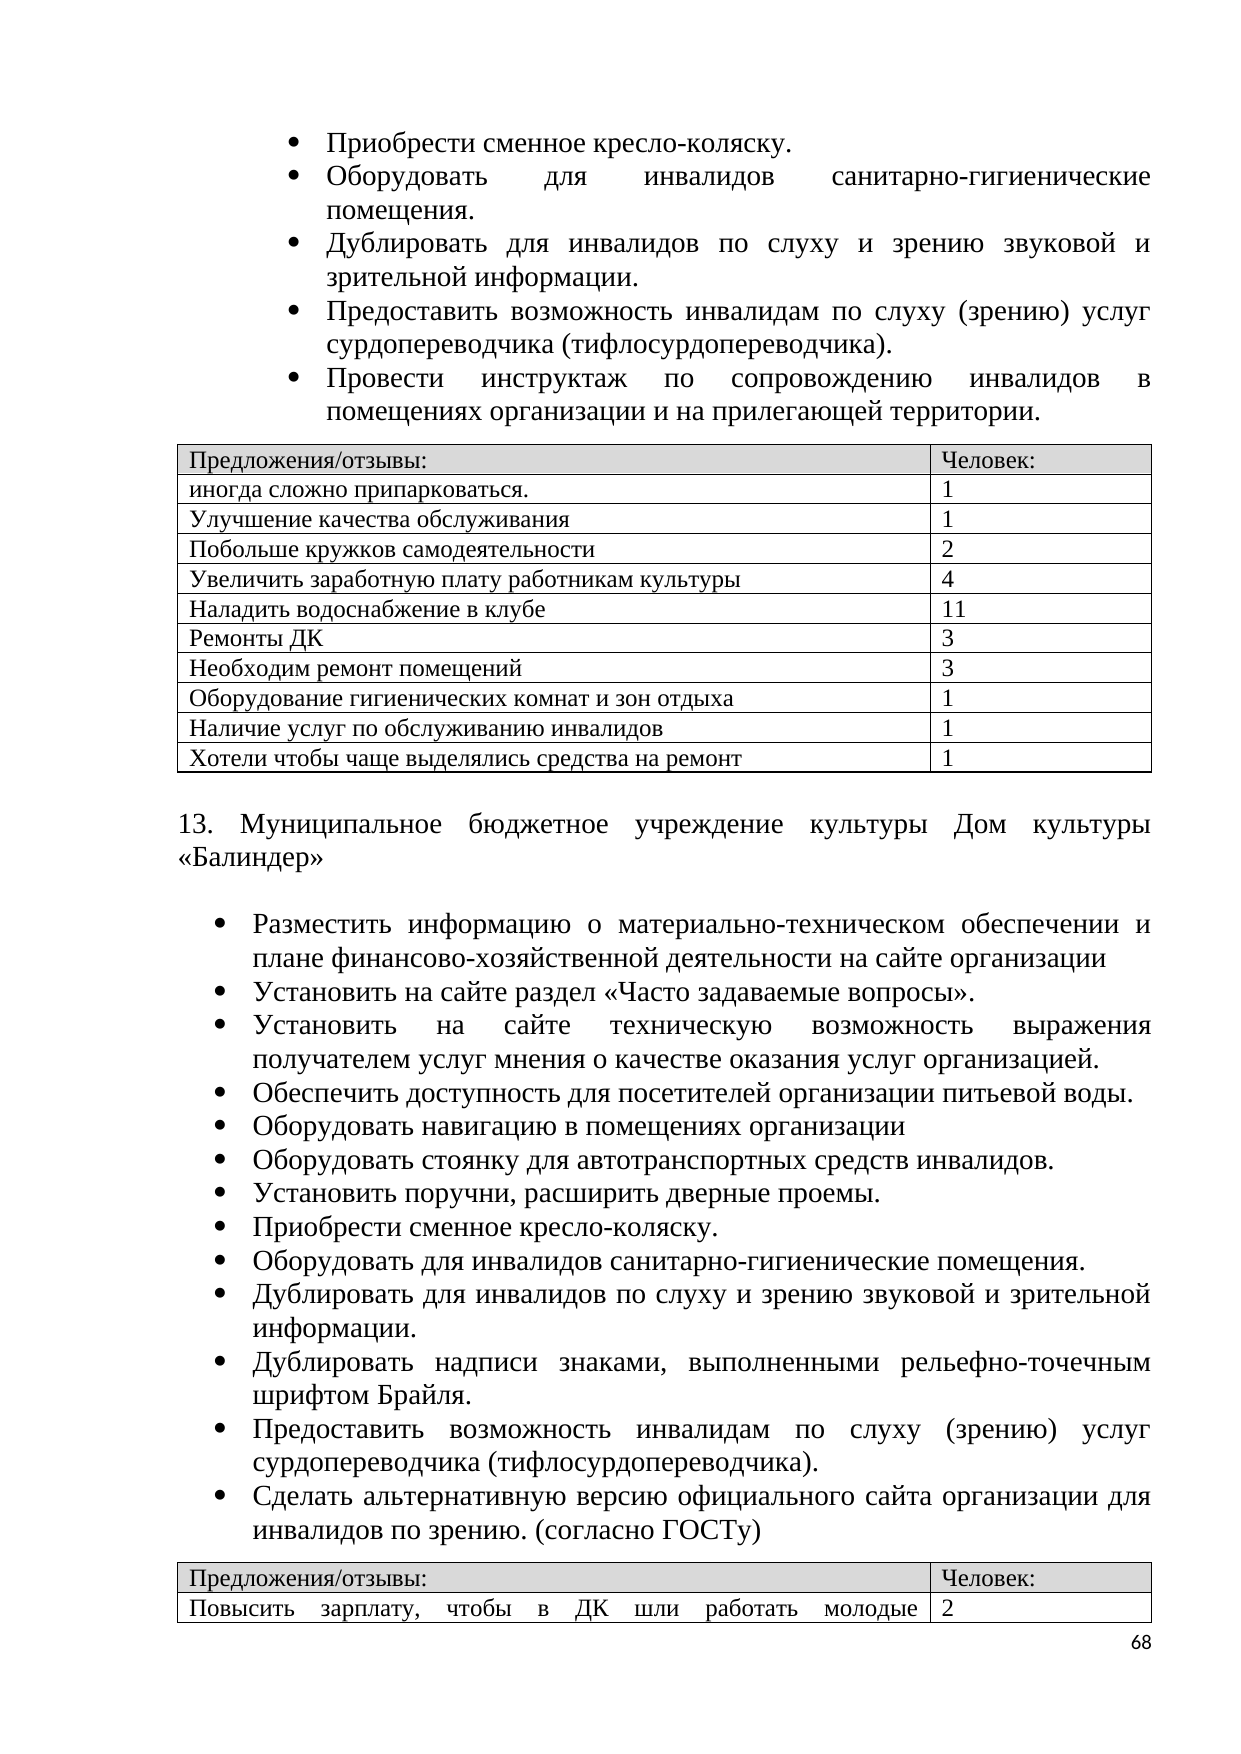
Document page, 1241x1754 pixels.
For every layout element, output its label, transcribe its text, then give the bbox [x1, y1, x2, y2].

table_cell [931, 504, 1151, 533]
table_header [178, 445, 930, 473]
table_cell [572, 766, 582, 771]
list Дублировать надписи знаками, выполненными рельефно-точечным шрифтом Брайля. [215, 1344, 1152, 1411]
list Оборудовать навигацию в помещениях организации [215, 1108, 1152, 1142]
list Сделать альтернативную версию официального сайта организации для инвалидов по зрению. (согласно ГОСТу) [215, 1478, 1152, 1545]
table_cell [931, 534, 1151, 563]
list Приобрести сменное кресло-коляску. [215, 1209, 1152, 1243]
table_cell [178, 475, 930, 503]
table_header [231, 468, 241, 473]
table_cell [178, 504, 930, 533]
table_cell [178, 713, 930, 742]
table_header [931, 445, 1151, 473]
list Оборудовать стоянку для автотранспортных средств инвалидов. [215, 1142, 1152, 1176]
list Дублировать для инвалидов по слуху и зрению звуковой и зрительной информации. [215, 1277, 1152, 1344]
list Разместить информацию о материально-техническом обеспечении и плане финансово-хозяйственной деятельности на сайте организации [215, 907, 1152, 974]
list Установить на сайте раздел «Часто задаваемые вопросы». [215, 974, 1152, 1007]
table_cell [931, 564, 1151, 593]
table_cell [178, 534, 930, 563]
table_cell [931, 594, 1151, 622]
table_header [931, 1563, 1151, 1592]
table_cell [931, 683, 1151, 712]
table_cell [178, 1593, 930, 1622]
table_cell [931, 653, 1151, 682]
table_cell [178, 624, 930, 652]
list Приобрести сменное кресло-коляску. [288, 125, 1152, 158]
list Провести инструктаж по сопровождению инвалидов в помещениях организации и на прилегающей территории. [288, 360, 1152, 427]
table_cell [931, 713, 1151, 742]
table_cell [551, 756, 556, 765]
list Дублировать для инвалидов по слуху и зрению звуковой и зрительной информации. [288, 226, 1152, 293]
list Установить поручни, расширить дверные проемы. [215, 1176, 1152, 1209]
list Предоставить возможность инвалидам по слуху (зрению) услуг сурдопереводчика (тифлосурдопереводчика). [288, 293, 1152, 360]
list Оборудовать для инвалидов санитарно-гигиенические помещения. [288, 158, 1152, 226]
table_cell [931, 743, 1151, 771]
list Предоставить возможность инвалидам по слуху (зрению) услуг сурдопереводчика (тифлосурдопереводчика). [215, 1411, 1152, 1478]
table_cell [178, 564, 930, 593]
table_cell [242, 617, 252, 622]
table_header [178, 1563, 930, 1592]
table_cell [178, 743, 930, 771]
list Обеспечить доступность для посетителей организации питьевой воды. [215, 1075, 1152, 1108]
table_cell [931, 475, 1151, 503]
text 13. Муниципальное бюджетное учреждение культуры Дом культуры «Балиндер» [177, 806, 1152, 873]
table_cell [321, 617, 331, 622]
list Установить на сайте техническую возможность выражения получателем услуг мнения о качестве оказания услуг организацией. [215, 1007, 1152, 1075]
list Оборудовать для инвалидов санитарно-гигиенические помещения. [215, 1243, 1152, 1277]
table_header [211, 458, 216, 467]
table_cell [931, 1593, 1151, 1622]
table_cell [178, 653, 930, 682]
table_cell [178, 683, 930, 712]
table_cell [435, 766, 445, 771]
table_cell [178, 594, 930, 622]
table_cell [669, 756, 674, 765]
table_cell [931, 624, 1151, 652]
